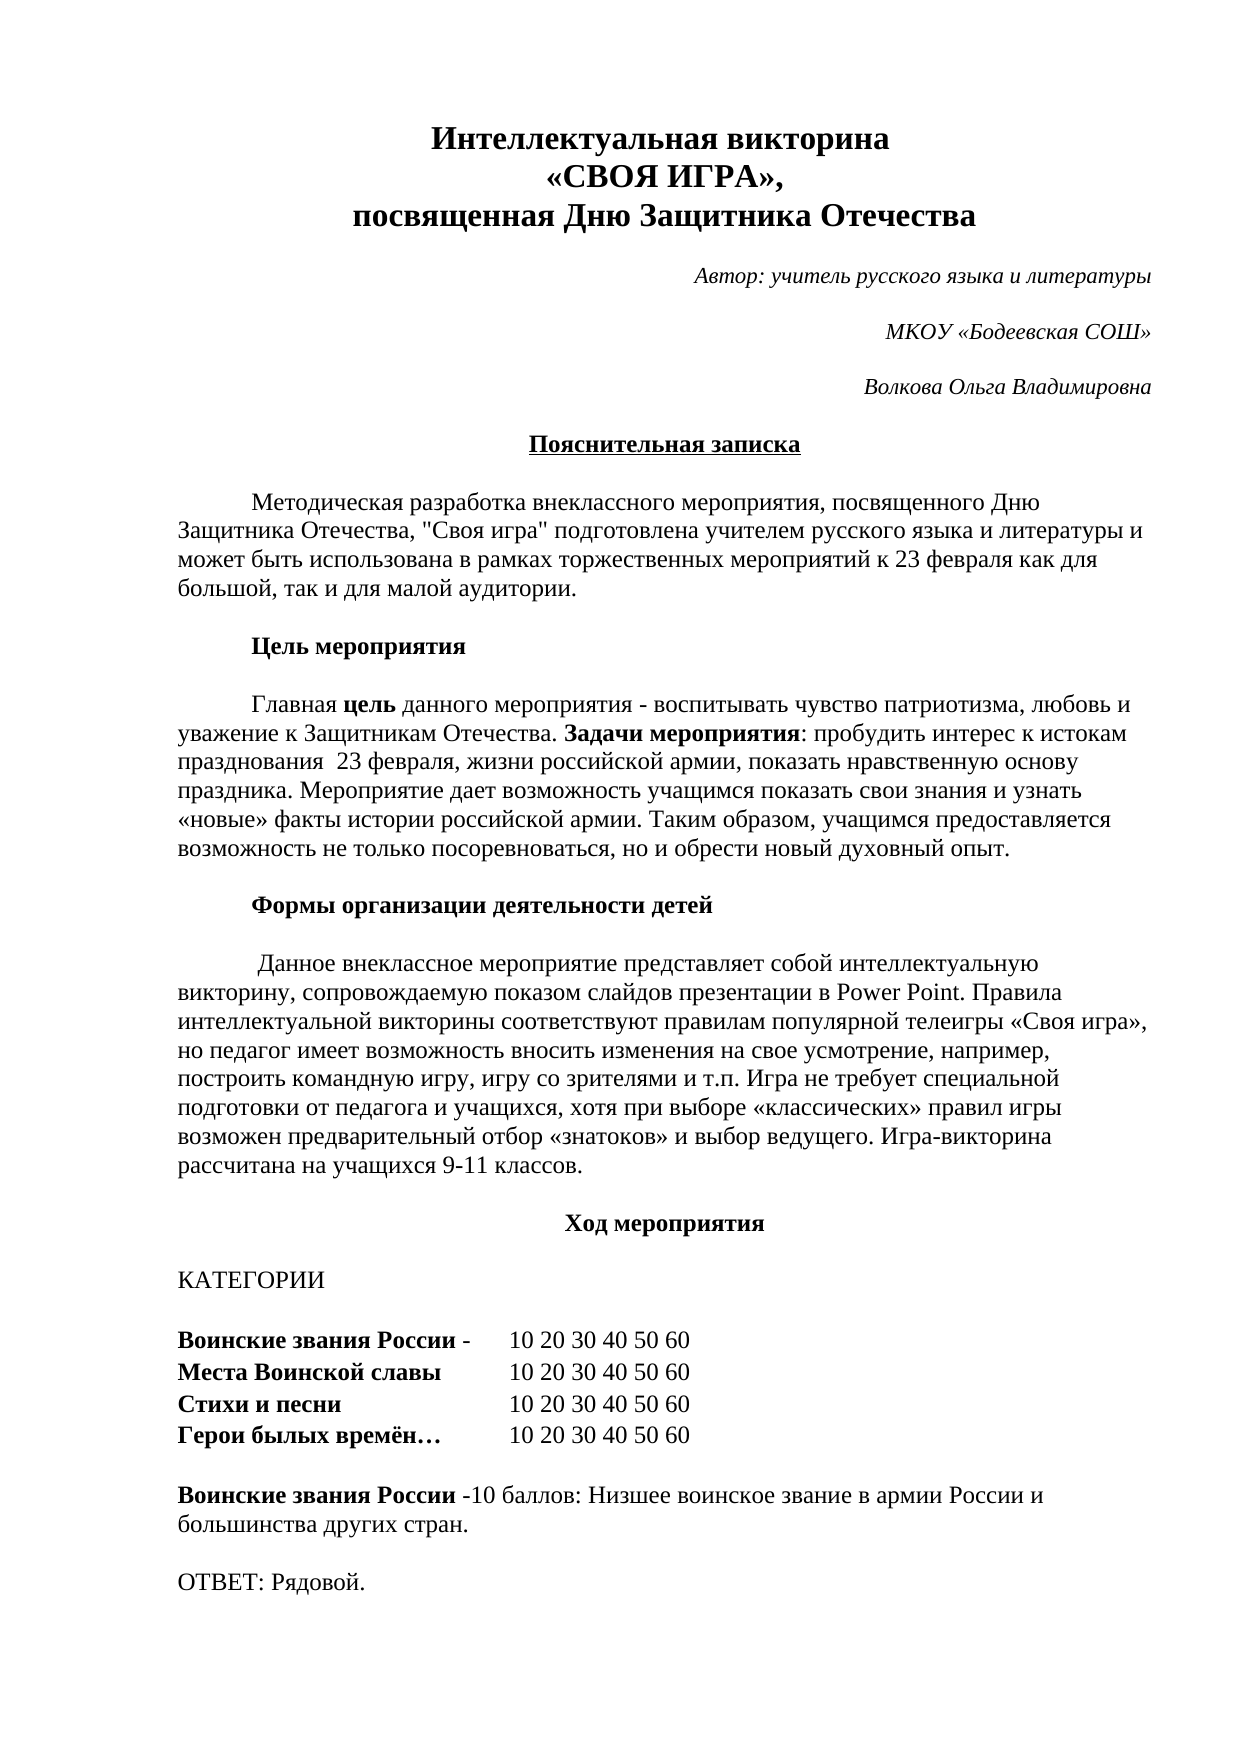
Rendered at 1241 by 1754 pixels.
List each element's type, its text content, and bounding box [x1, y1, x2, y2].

table_cell 30 [569, 1419, 601, 1451]
text Данное внеклассное мероприятие представляет собой интеллектуальную викторину, сопровождаемую показом слайдов презентации в Power Point. Правила интеллектуальной викторины соответствуют правилам популярной телеигры «Своя игра», но педагог имеет возможность вносить изменения на свое усмотрение, например, построить командную игру, игру со зрителями и т.п. Игра не требует специальной подготовки от педагога и учащихся, хотя при выборе «классических» правил игры возможен предварительный отбор «знатоков» и выбор ведущего. Игра-викторина рассчитана на учащихся 9-11 классов. [177, 948, 1152, 1178]
text Главная цель данного мероприятия - воспитывать чувство патриотизма, любовь и уважение к Защитникам Отечества. Задачи мероприятия: пробудить интерес к истокам празднования 23 февраля, жизни российской армии, показать нравственную основу праздника. Мероприятие дает возможность учащимся показать свои знания и узнать «новые» факты истории российской армии. Таким образом, учащимся предоставляется возможность не только посоревноваться, но и обрести новый духовный опыт. [177, 689, 1152, 861]
table_cell 50 [632, 1355, 663, 1387]
table_cell 50 [632, 1419, 663, 1451]
table_cell 40 [601, 1355, 632, 1387]
text Цель мероприятия [177, 631, 1152, 660]
table_header 20 [538, 1324, 569, 1355]
text Формы организации деятельности детей [177, 891, 1152, 919]
table_header 40 [601, 1324, 632, 1355]
table_cell 20 [538, 1419, 569, 1451]
table_header 30 [569, 1324, 601, 1355]
text МКОУ «Бодеевская СОШ» [177, 318, 1152, 344]
table_cell 20 [538, 1355, 569, 1387]
table_cell 30 [569, 1387, 601, 1419]
text ОТВЕТ: Рядовой. [177, 1567, 1152, 1596]
table_header 50 [632, 1324, 663, 1355]
table_header 10 [507, 1324, 538, 1355]
text КАТЕГОРИИ [177, 1266, 1152, 1294]
text Волкова Ольга Владимировна [177, 373, 1152, 400]
text Интеллектуальная викторина «СВОЯ ИГРА», посвященная Дню Защитника Отечества [177, 118, 1152, 233]
table_cell Стихи и песни [176, 1387, 507, 1419]
table_cell 10 [507, 1387, 538, 1419]
table_cell 30 [569, 1355, 601, 1387]
table_cell 60 [663, 1355, 788, 1387]
table_cell 60 [663, 1419, 788, 1451]
text Пояснительная записка [177, 429, 1152, 458]
table_cell 40 [601, 1419, 632, 1451]
table_cell 20 [538, 1387, 569, 1419]
table_header 60 [663, 1324, 788, 1355]
table_cell 60 [663, 1387, 788, 1419]
text Воинские звания России -10 баллов: Низшее воинское звание в армии России и большинства других стран. [177, 1480, 1152, 1538]
text Ход мероприятия [177, 1208, 1152, 1236]
table_header Воинские звания России - [176, 1324, 507, 1355]
text Автор: учитель русского языка и литературы [177, 262, 1152, 289]
table_cell 50 [632, 1387, 663, 1419]
table_cell 10 [507, 1355, 538, 1387]
table_cell 10 [507, 1419, 538, 1451]
text Методическая разработка внеклассного мероприятия, посвященного Дню Защитника Отечества, "Своя игра" подготовлена учителем русского языка и литературы и может быть использована в рамках торжественных мероприятий к 23 февраля как для большой, так и для малой аудитории. [177, 487, 1152, 602]
table_cell Места Воинской славы [176, 1355, 507, 1387]
table_cell Герои былых времён… [176, 1419, 507, 1451]
table_cell 40 [601, 1387, 632, 1419]
